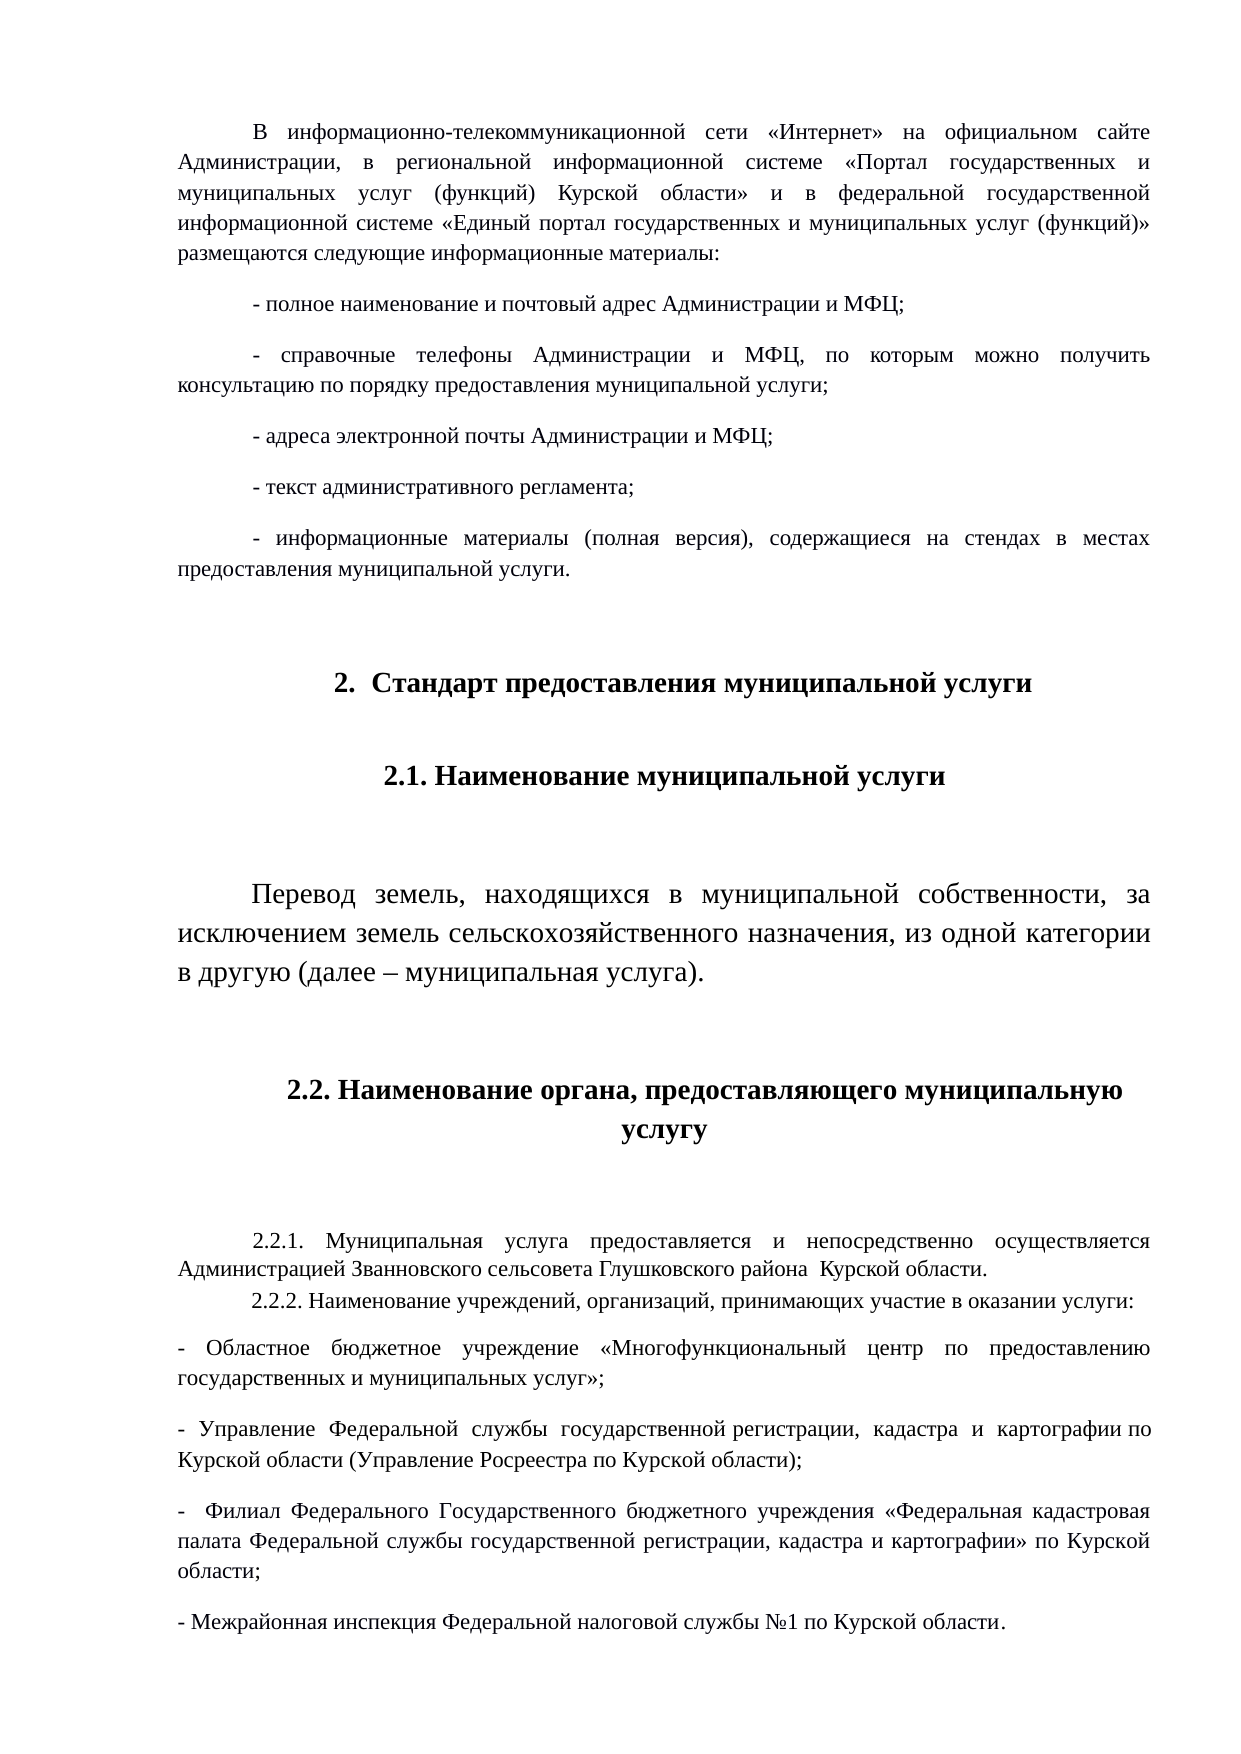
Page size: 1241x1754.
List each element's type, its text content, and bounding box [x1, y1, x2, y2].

text В информационно-телекоммуникационной сети «Интернет» на официальном сайте Администрации, в региональной информационной системе «Портал государственных и муниципальных услуг (функций) Курской области» и в федеральной государственной информационной системе «Единый портал государственных и муниципальных услуг (функций)» размещаются следующие информационные материалы: [177, 118, 1152, 265]
text 2.1. Наименование муниципальной услуги [177, 758, 1152, 791]
text - Управление Федеральной службы государственной регистрации, кадастра и картографии по Курской области (Управление Росреестра по Курской области); [177, 1416, 1152, 1472]
text - полное наименование и почтовый адрес Администрации и МФЦ; [177, 290, 1152, 316]
text - адреса электронной почты Администрации и МФЦ; [177, 422, 1152, 449]
text - Филиал Федерального Государственного бюджетного учреждения «Федеральная кадастровая палата Федеральной службы государственной регистрации, кадастра и картографии» по Курской области; [177, 1497, 1152, 1583]
text - Межрайонная инспекция Федеральной налоговой службы №1 по Курской области. [177, 1608, 1152, 1634]
text - Областное бюджетное учреждение «Многофункциональный центр по предоставлению государственных и муниципальных услуг»; [177, 1334, 1152, 1391]
text 2.2.1. Муниципальная услуга предоставляется и непосредственно осуществляется Администрацией Званновского сельсовета Глушковского района Курской области. [177, 1224, 1152, 1282]
text 2.2. Наименование органа, предоставляющего муниципальную услугу [177, 1072, 1152, 1144]
list Стандарт предоставления муниципальной услуги [215, 665, 1152, 698]
text Перевод земель, находящихся в муниципальной собственности, за исключением земель сельскохозяйственного назначения, из одной категории в другую (далее – муниципальная услуга). [177, 877, 1152, 987]
text - текст административного регламента; [177, 473, 1152, 500]
text 2.2.2. Наименование учреждений, организаций, принимающих участие в оказании услуги: [177, 1285, 1152, 1313]
text - справочные телефоны Администрации и МФЦ, по которым можно получить консультацию по порядку предоставления муниципальной услуги; [177, 341, 1152, 398]
text - информационные материалы (полная версия), содержащиеся на стендах в местах предоставления муниципальной услуги. [177, 524, 1152, 581]
